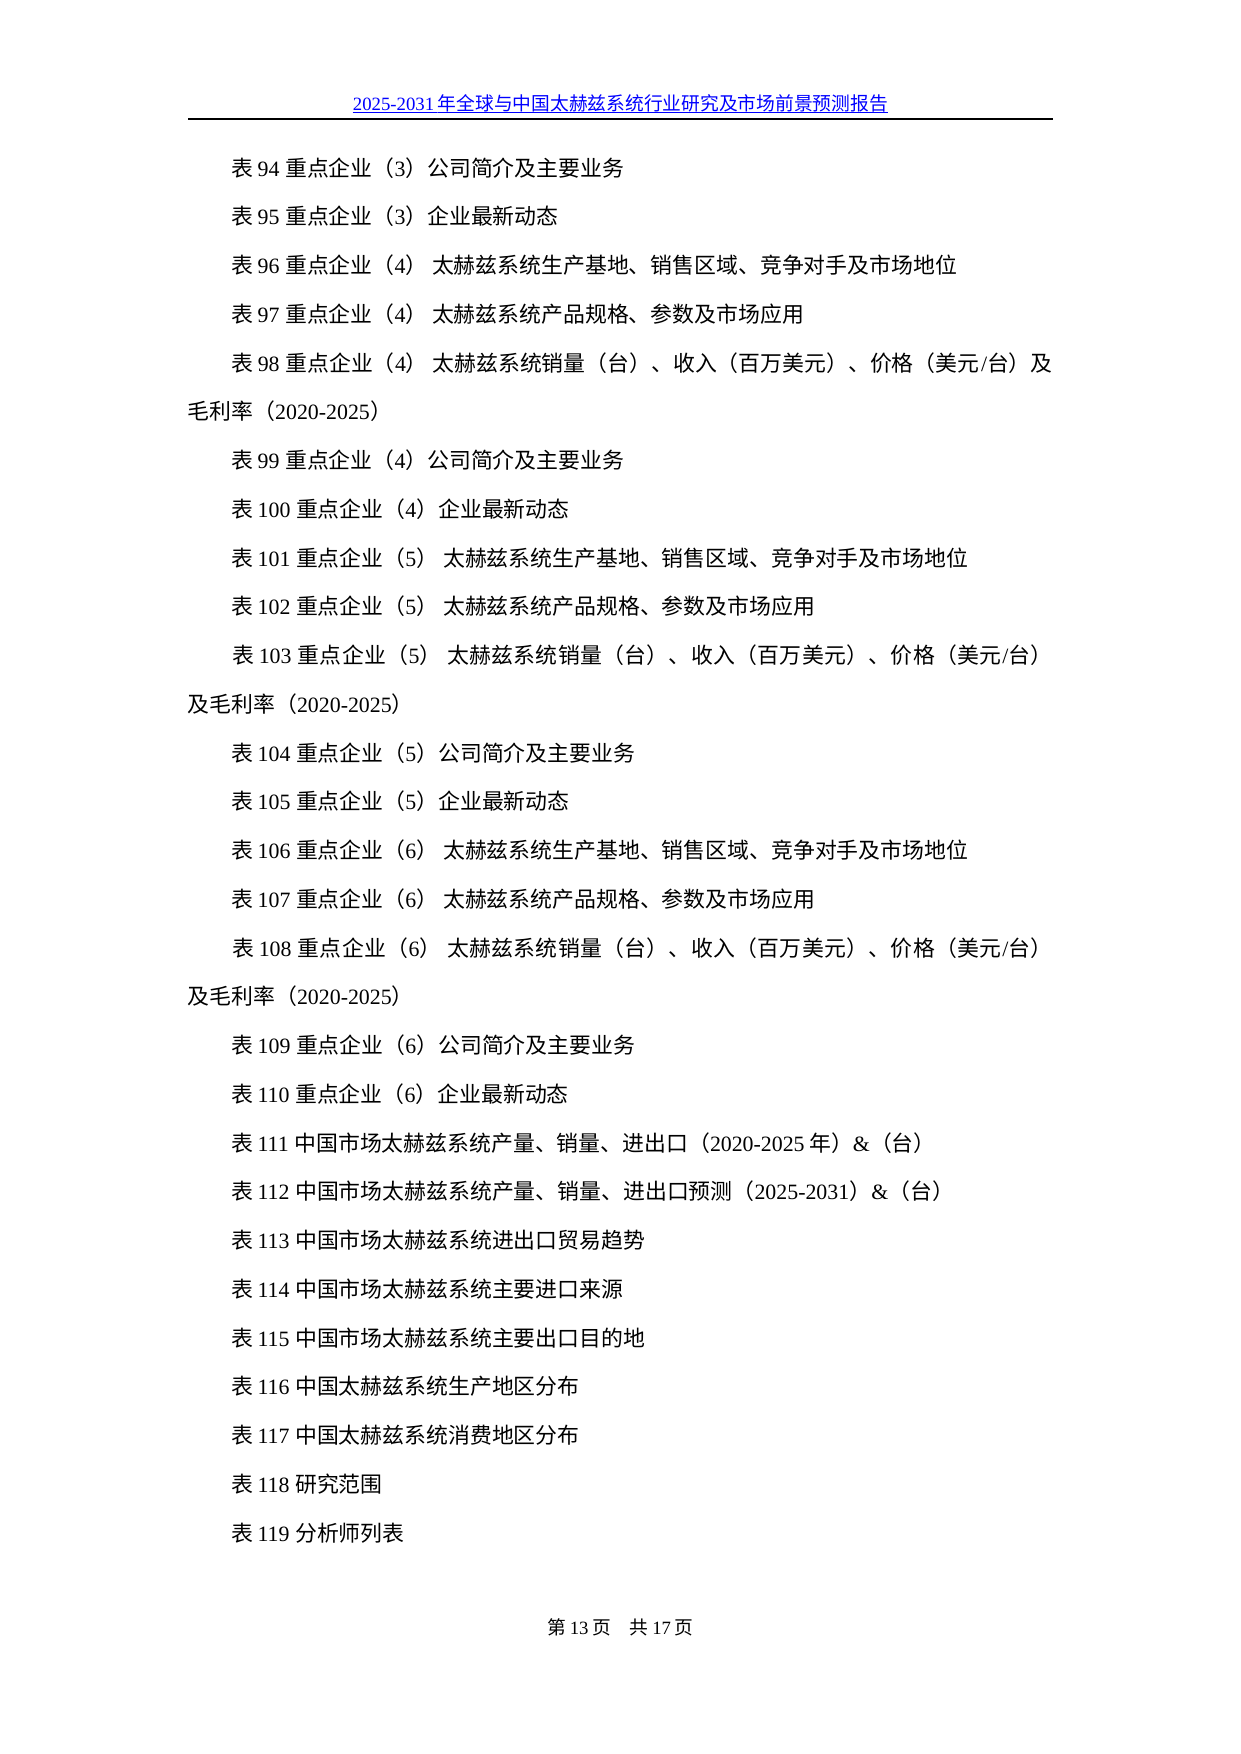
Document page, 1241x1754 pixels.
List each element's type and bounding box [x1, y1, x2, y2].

text [187, 150, 1053, 1548]
